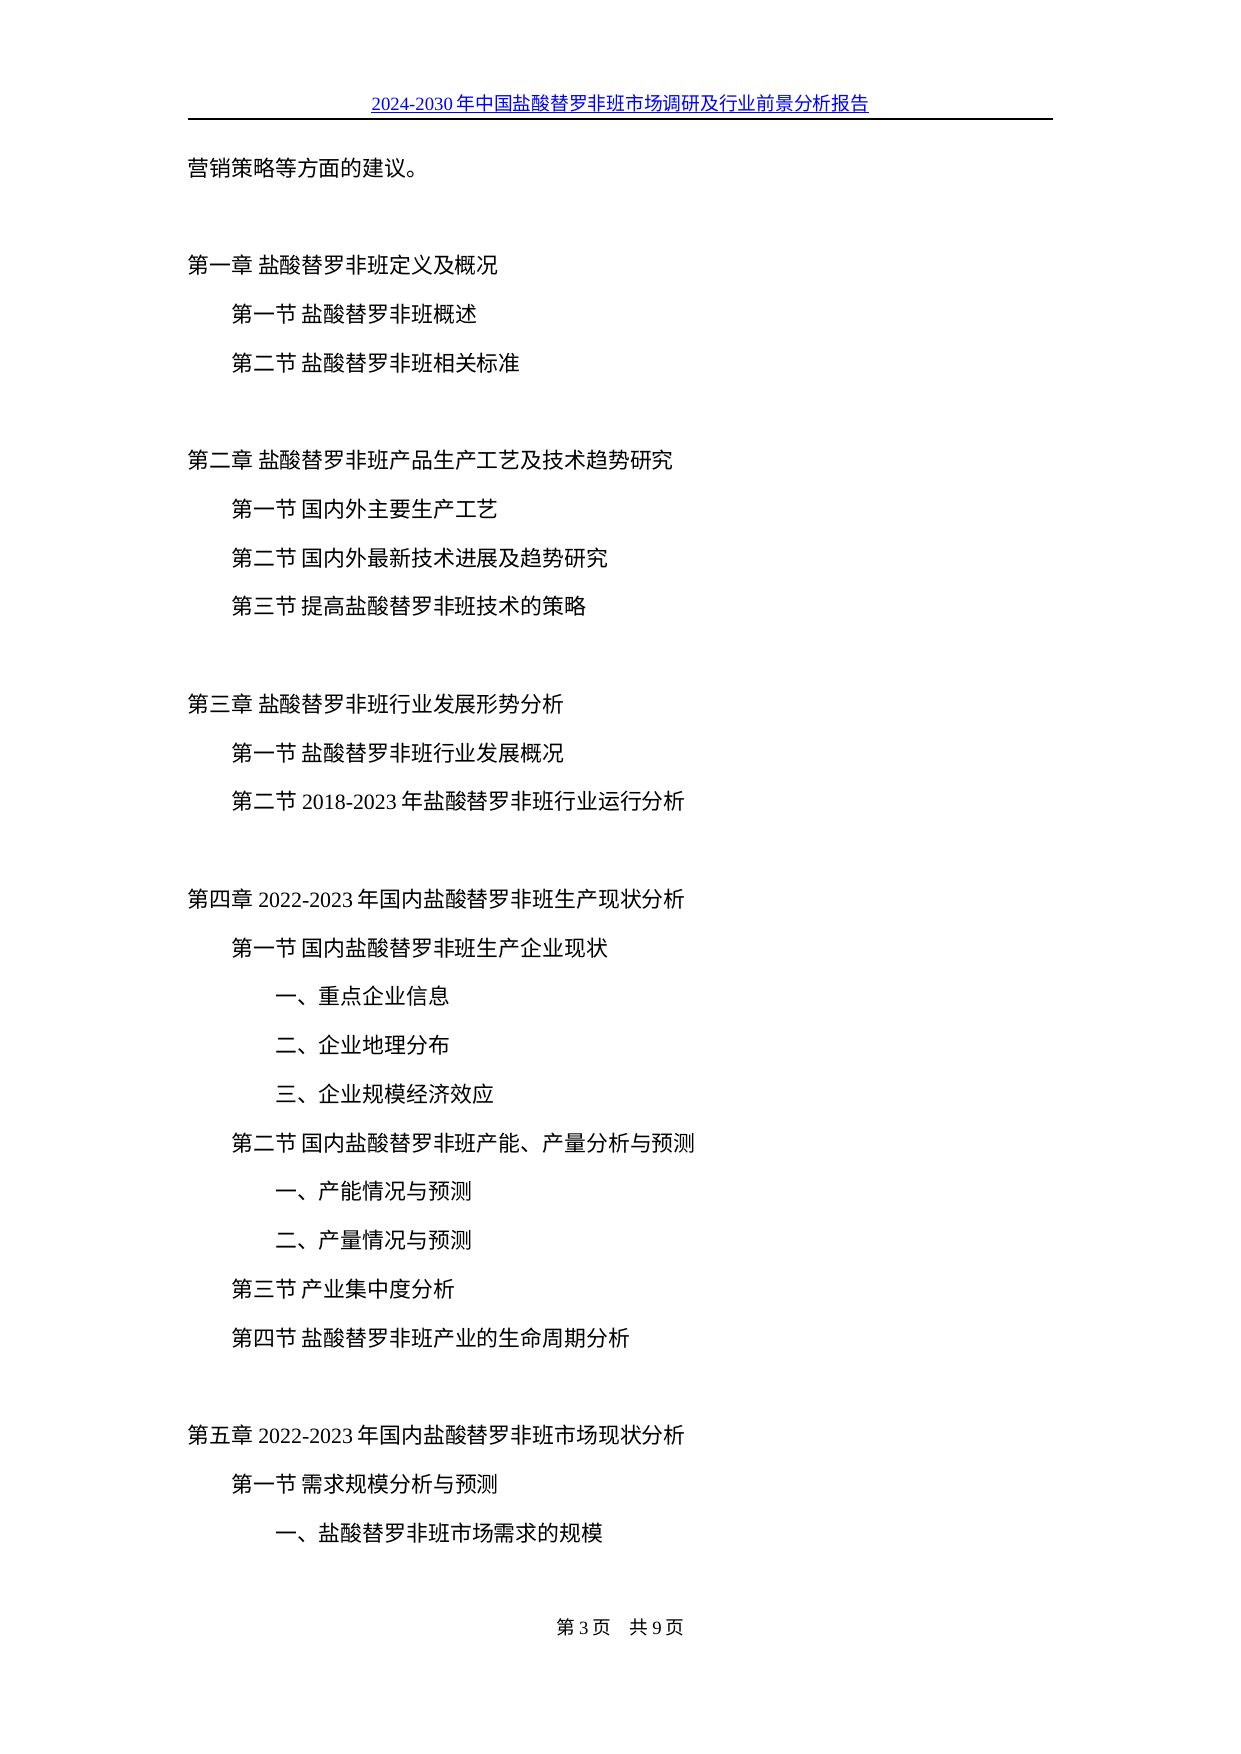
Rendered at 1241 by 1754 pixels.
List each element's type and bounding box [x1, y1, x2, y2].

text [187, 150, 1053, 1548]
